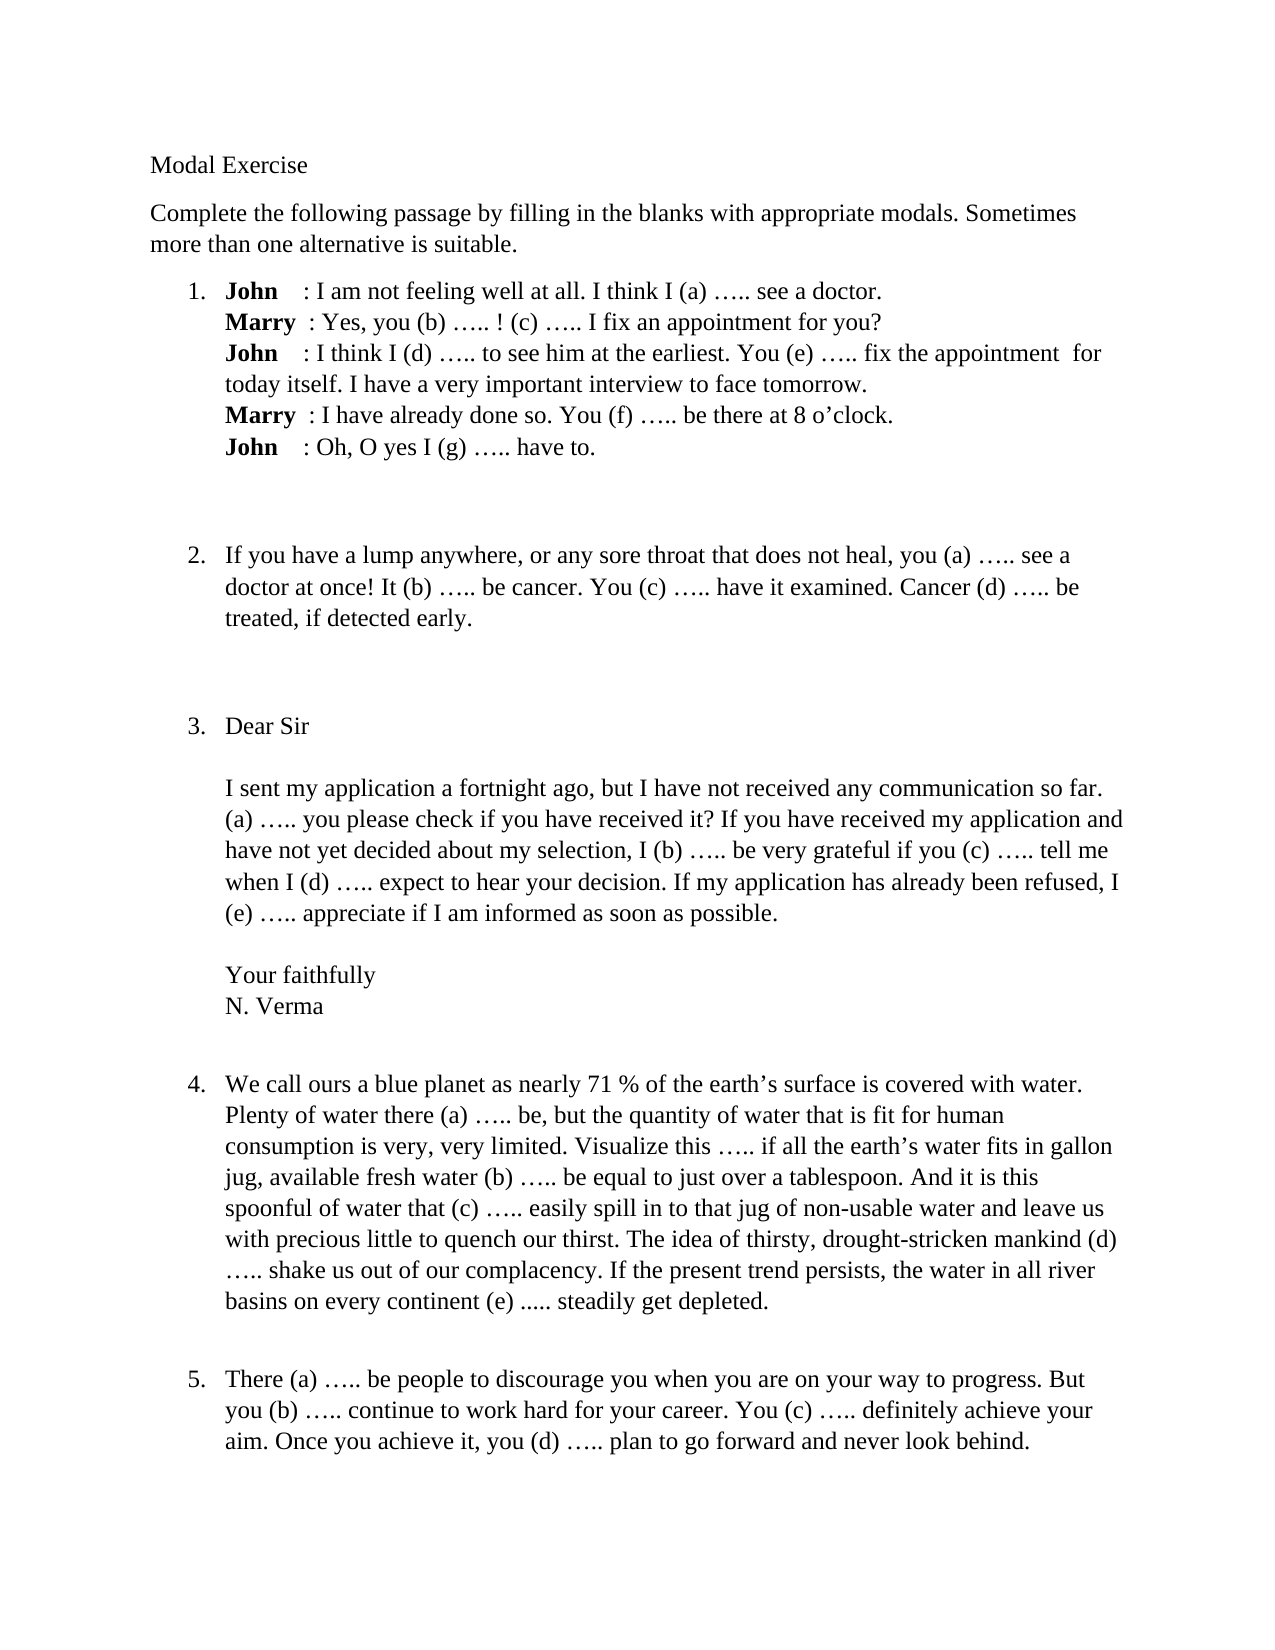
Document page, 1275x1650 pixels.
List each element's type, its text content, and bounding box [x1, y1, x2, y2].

text Complete the following passage by filling in the blanks with appropriate modals. Sometimes more than one alternative is suitable. [150, 198, 1125, 257]
list We call ours a blue planet as nearly 71 % of the earth’s surface is covered with water. Plenty of water there (a) ….. be, but the quantity of water that is fit for human consumption is very, very limited. Visualize this ….. if all the earth’s water fits in gallon jug, available fresh water (b) ….. be equal to just over a tablespoon. And it is this spoonful of water that (c) ….. easily spill in to that jug of non-usable water and leave us with precious little to quench our thirst. The idea of thirsty, drought-stricken mankind (d) ….. shake us out of our complacency. If the present trend persists, the water in all river basins on every continent (e) ..... steadily get depleted. [187, 1069, 1125, 1345]
text Modal Exercise [150, 150, 1125, 179]
list Dear Sir I sent my application a fortnight ago, but I have not received any communication so far. (a) ….. you please check if you have received it? If you have received my application and have not yet decided about my selection, I (b) ….. be very grateful if you (c) ….. tell me when I (d) ….. expect to hear your decision. If my application has already been refused, I (e) ….. appreciate if I am informed as soon as possible. Your faithfully N. Verma [187, 711, 1125, 1050]
list If you have a lump anywhere, or any sore throat that does not heal, you (a) ….. see a doctor at once! It (b) ….. be cancer. You (c) ….. have it examined. Cancer (d) ….. be treated, if detected early. [187, 541, 1125, 693]
list There (a) ….. be people to discourage you when you are on your way to progress. But you (b) ….. continue to work hard for your career. You (c) ….. definitely achieve your aim. Once you achieve it, you (d) ….. plan to go forward and never look behind. [187, 1364, 1125, 1485]
list John : I am not feeling well at all. I think I (a) ….. see a doctor. Marry : Yes, you (b) ….. ! (c) ….. I fix an appointment for you? John : I think I (d) ….. to see him at the earliest. You (e) ….. fix the appointment for today itself. I have a very important interview to face tomorrow. Marry : I have already done so. You (f) ….. be there at 8 o’clock. John : Oh, O yes I (g) ….. have to. [187, 276, 1125, 522]
